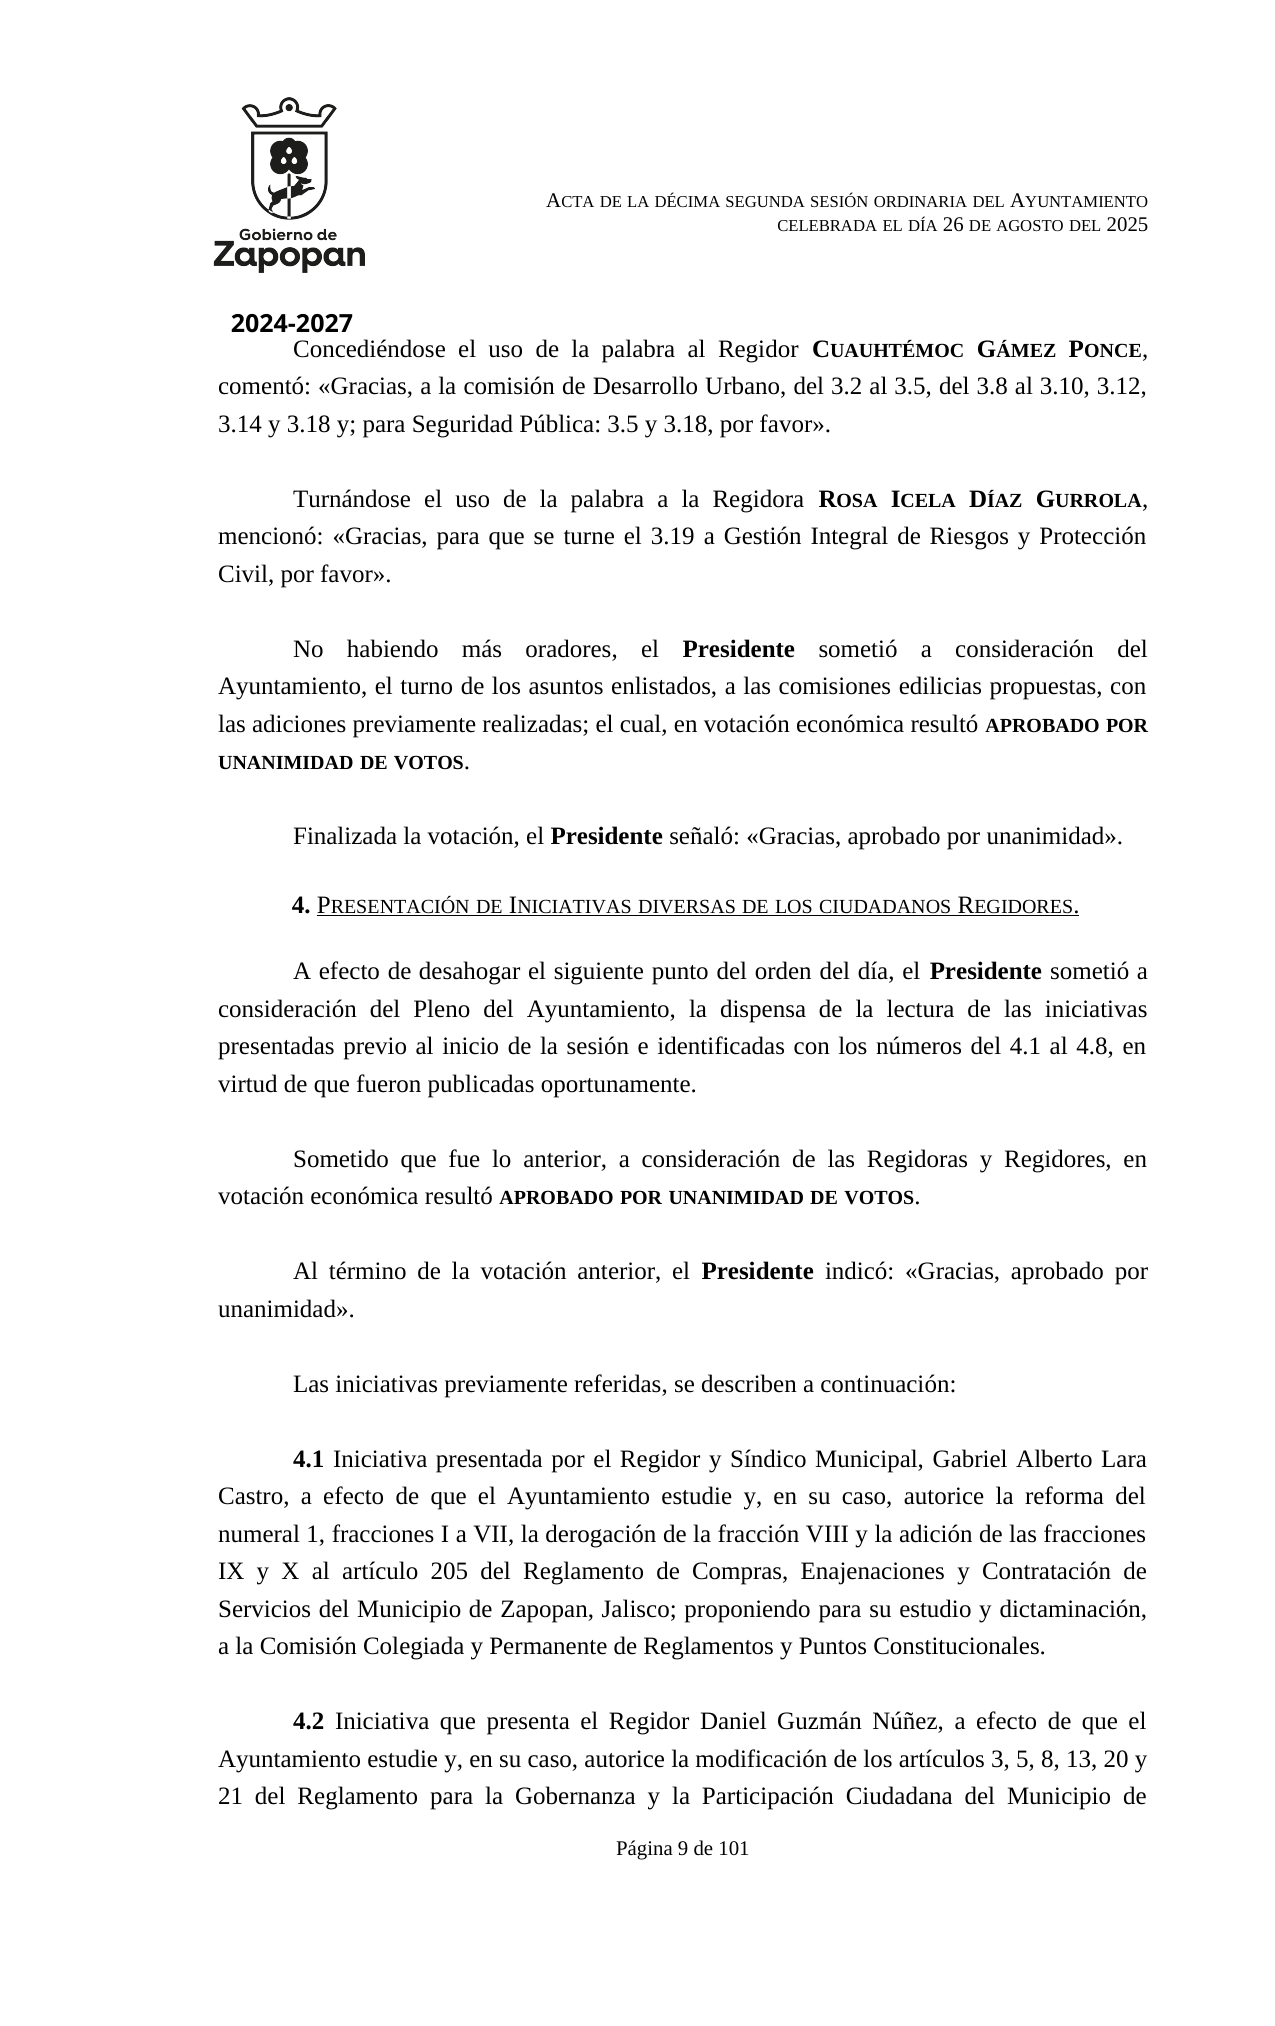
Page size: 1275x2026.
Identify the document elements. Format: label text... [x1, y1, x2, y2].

text 4.1 Iniciativa presentada por el Regidor y Síndico Municipal, Gabriel Alberto Lara Castro, a efecto de que el Ayuntamiento estudie y, en su caso, autorice la reforma del numeral 1, fracciones I a VII, la derogación de la fracción VIII y la adición de las fracciones IX y X al artículo 205 del Reglamento de Compras, Enajenaciones y Contratación de Servicios del Municipio de Zapopan, Jalisco; proponiendo para su estudio y dictaminación, a la Comisión Colegiada y Permanente de Reglamentos y Puntos Constitucionales. [218, 1435, 1148, 1660]
picture [213, 97, 365, 273]
text 4. Presentación de Iniciativas diversas de los ciudadanos Regidores. [218, 887, 1148, 919]
text Turnándose el uso de la palabra a la Regidora Rosa Icela Díaz Gurrola, mencionó: «Gracias, para que se turne el 3.19 a Gestión Integral de Riesgos y Protección Civil, por favor». [218, 475, 1148, 587]
text Concediéndose el uso de la palabra al Regidor Cuauhtémoc Gámez Ponce, comentó: «Gracias, a la comisión de Desarrollo Urbano, del 3.2 al 3.5, del 3.8 al 3.10, 3.12, 3.14 y 3.18 y; para Seguridad Pública: 3.5 y 3.18, por favor». [218, 325, 1148, 437]
text No habiendo más oradores, el Presidente sometió a consideración del Ayuntamiento, el turno de los asuntos enlistados, a las comisiones edilicias propuestas, con las adiciones previamente realizadas; el cual, en votación económica resultó aprobado por unanimidad de votos. [218, 625, 1148, 775]
text Al término de la votación anterior, el Presidente indicó: «Gracias, aprobado por unanimidad». [218, 1247, 1148, 1322]
text Sometido que fue lo anterior, a consideración de las Regidoras y Regidores, en votación económica resultó aprobado por unanimidad de votos. [218, 1135, 1148, 1210]
text Las iniciativas previamente referidas, se describen a continuación: [218, 1360, 1148, 1397]
text Finalizada la votación, el Presidente señaló: «Gracias, aprobado por unanimidad». [218, 812, 1148, 850]
text A efecto de desahogar el siguiente punto del orden del día, el Presidente sometió a consideración del Pleno del Ayuntamiento, la dispensa de la lectura de las iniciativas presentadas previo al inicio de la sesión e identificadas con los números del 4.1 al 4.8, en virtud de que fueron publicadas oportunamente. [218, 947, 1148, 1097]
